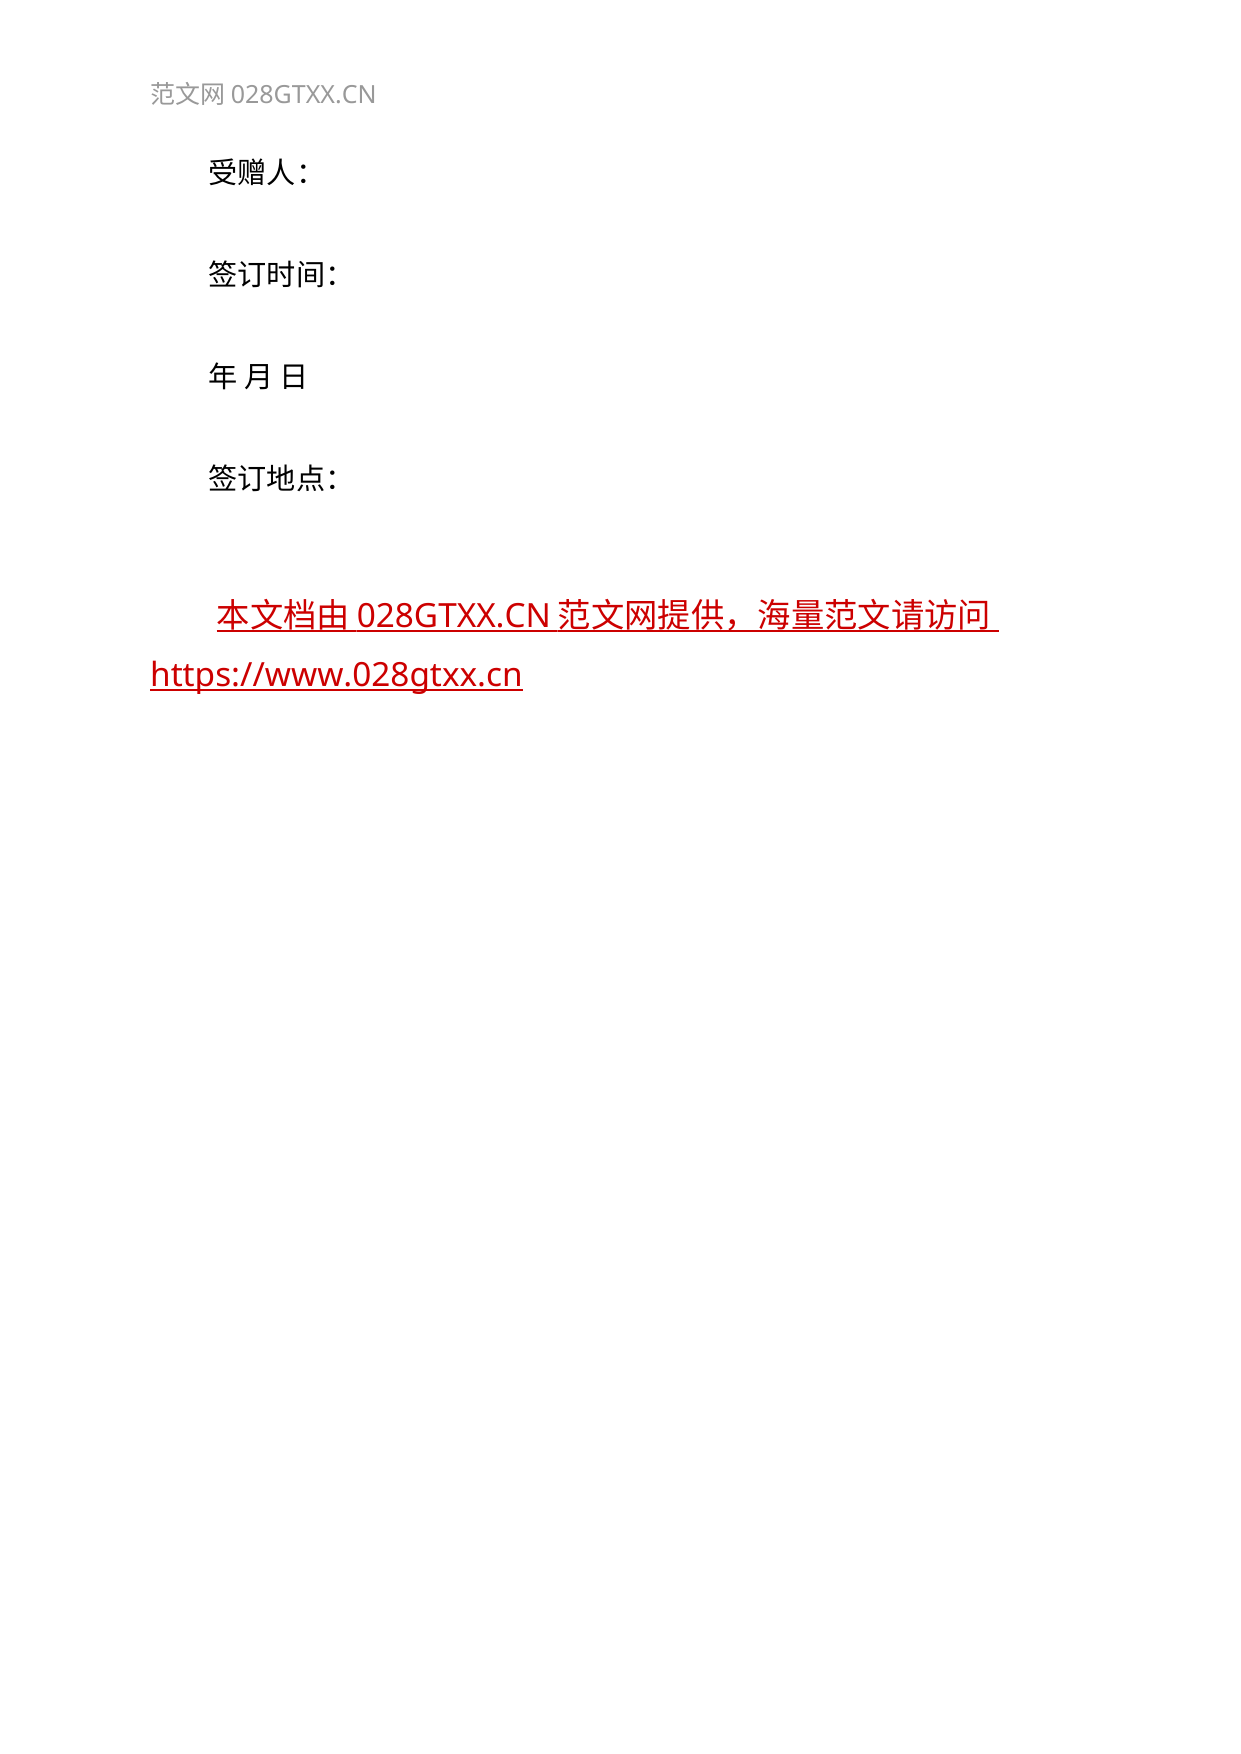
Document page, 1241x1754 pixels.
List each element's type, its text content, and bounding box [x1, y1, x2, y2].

text 年 月 日 [150, 353, 1090, 396]
text 本文档由028GTXX.CN范文网提供，海量范文请访问 https://www.028gtxx.cn [150, 588, 1090, 696]
text 签订地点： [150, 455, 1090, 498]
text 受赠人： [150, 150, 1090, 192]
text 签订时间： [150, 252, 1090, 294]
